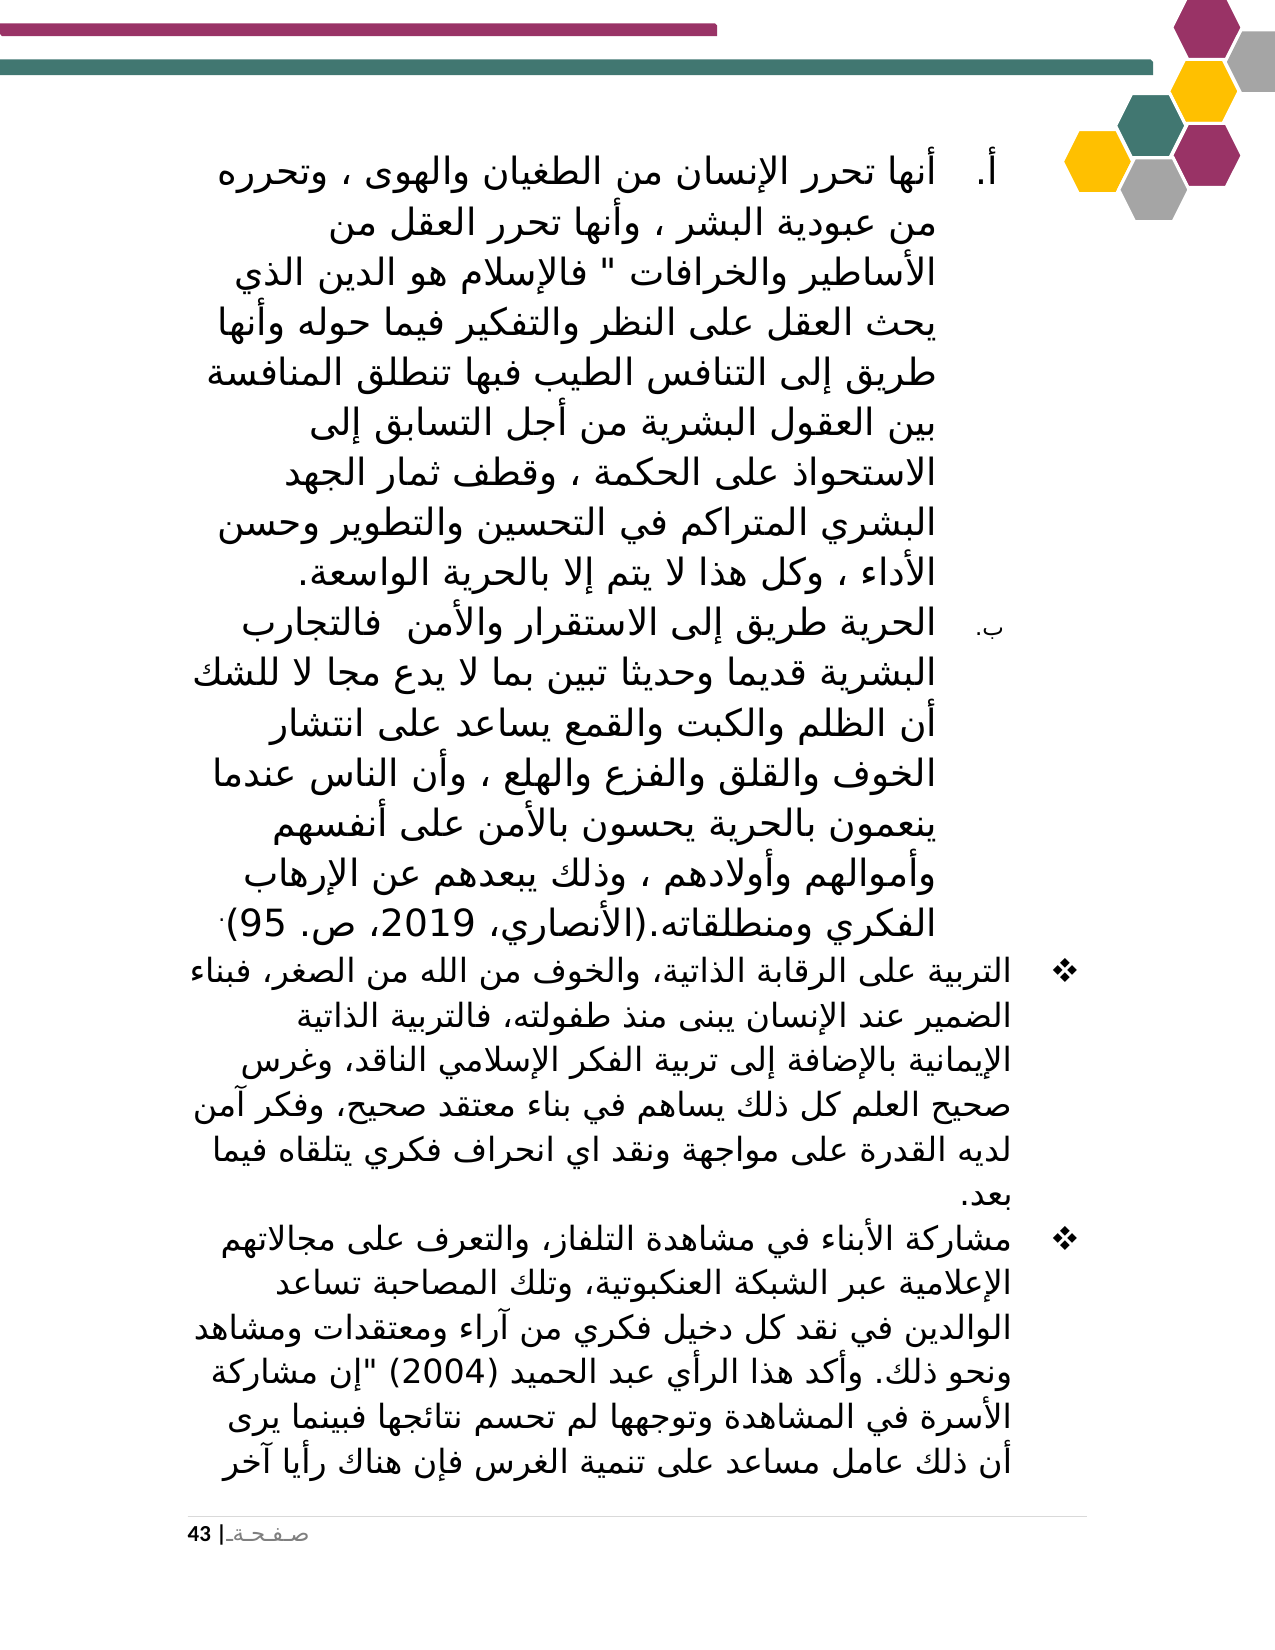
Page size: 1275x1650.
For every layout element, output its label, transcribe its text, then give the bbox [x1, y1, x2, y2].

list الحرية طريق إلى الاستقرار والأمن فالتجارب البشرية قديما وحديثا تبين بما لا يدع مجا لا للشك أن الظلم والكبت والقمع يساعد على انتشار الخوف والقلق والفزع والهلع ، وأن الناس عندما ينعمون بالحرية يحسون بالأمن على أنفسهم وأموالهم وأولادهم ، وذلك يبعدهم عن الإرهاب الفكري ومنطلقاته.(الأنصاري، 2019، ص. 95). [187, 601, 975, 945]
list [187, 1219, 1050, 1481]
list أنها تحرر الإنسان من الطغيان والهوى ، وتحرره من عبودية البشر ، وأنها تحرر العقل من الأساطير والخرافات " فالإسلام هو الدين الذي يحث العقل على النظر والتفكير فيما حوله وأنها طريق إلى التنافس الطيب فبها تنطلق المنافسة بين العقول البشرية من أجل التسابق إلى الاستحواذ على الحكمة ، وقطف ثمار الجهد البشري المتراكم في التحسين والتطوير وحسن الأداء ، وكل هذا لا يتم إلا بالحرية الواسعة. [187, 150, 975, 594]
list التربية على الرقابة الذاتية، والخوف من الله من الصغر، فبناء الضمير عند الإنسان يبنى منذ طفولته، فالتربية الذاتية الإيمانية بالإضافة إلى تربية الفكر الإسلامي الناقد، وغرس صحيح العلم كل ذلك يساهم في بناء معتقد صحيح، وفكر آمن لديه القدرة على مواجهة ونقد اي انحراف فكري يتلقاه فيما بعد. [187, 952, 1050, 1213]
